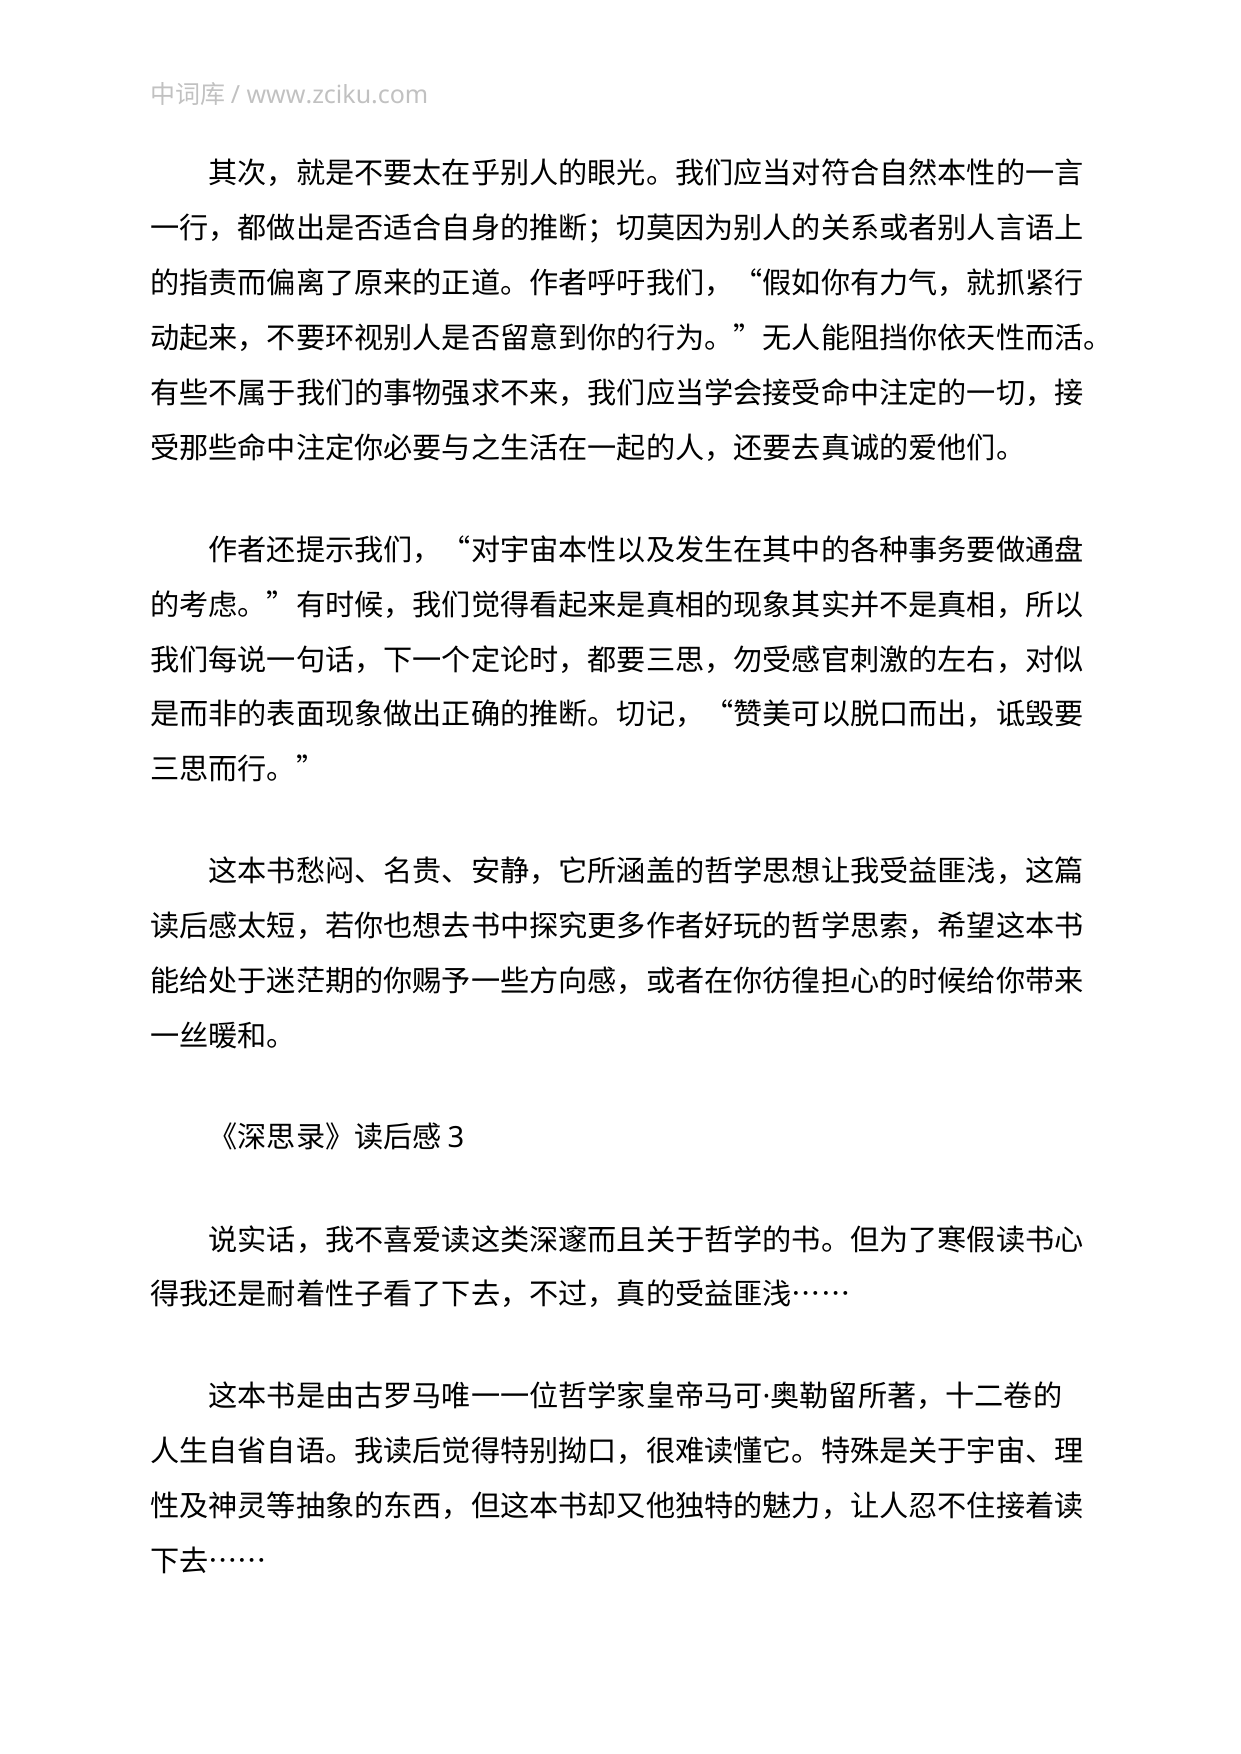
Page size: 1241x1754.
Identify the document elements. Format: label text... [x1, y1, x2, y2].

text 作者还提示我们，“对宇宙本性以及发生在其中的各种事务要做通盘的考虑。”有时候，我们觉得看起来是真相的现象其实并不是真相，所以我们每说一句话，下一个定论时，都要三思，勿受感官刺激的左右，对似是而非的表面现象做出正确的推断。切记，“赞美可以脱口而出，诋毁要三思而行。” [150, 526, 1090, 788]
text 其次，就是不要太在乎别人的眼光。我们应当对符合自然本性的一言一行，都做出是否适合自身的推断；切莫因为别人的关系或者别人言语上的指责而偏离了原来的正道。作者呼吁我们，“假如你有力气，就抓紧行动起来，不要环视别人是否留意到你的行为。”无人能阻挡你依天性而活。有些不属于我们的事物强求不来，我们应当学会接受命中注定的一切，接受那些命中注定你必要与之生活在一起的人，还要去真诚的爱他们。 [150, 150, 1090, 467]
text 这本书愁闷、名贵、安静，它所涵盖的哲学思想让我受益匪浅，这篇读后感太短，若你也想去书中探究更多作者好玩的哲学思索，希望这本书能给处于迷茫期的你赐予一些方向感，或者在你彷徨担心的时候给你带来一丝暖和。 [150, 848, 1090, 1054]
text 这本书是由古罗马唯一一位哲学家皇帝马可·奥勒留所著，十二卷的人生自省自语。我读后觉得特别拗口，很难读懂它。特殊是关于宇宙、理性及神灵等抽象的东西，但这本书却又他独特的魅力，让人忍不住接着读下去…… [150, 1373, 1090, 1580]
text 《深思录》读后感3 [150, 1114, 1090, 1156]
text 说实话，我不喜爱读这类深邃而且关于哲学的书。但为了寒假读书心得我还是耐着性子看了下去，不过，真的受益匪浅…… [150, 1216, 1090, 1313]
